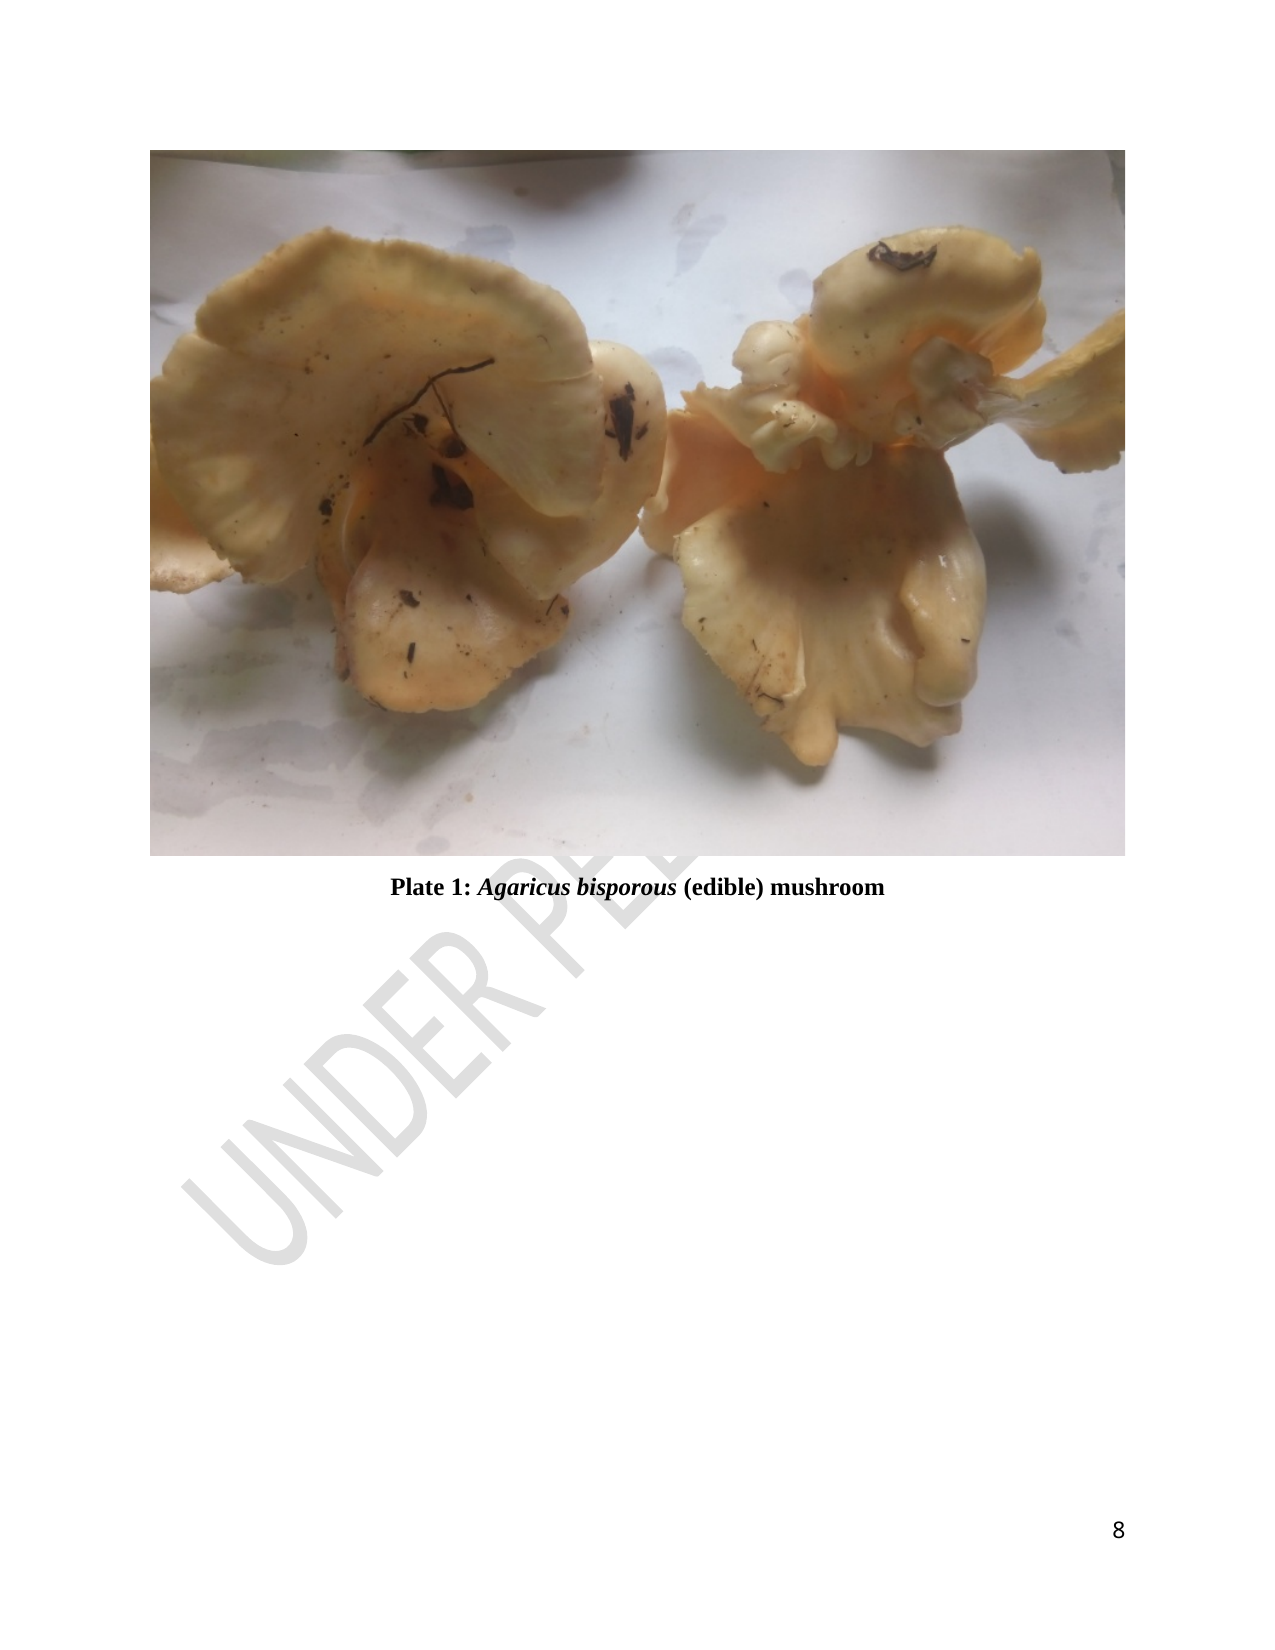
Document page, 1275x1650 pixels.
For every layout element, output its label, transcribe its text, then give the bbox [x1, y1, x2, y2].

picture [150, 150, 1125, 856]
text Plate 1: Agaricus bisporous (edible) mushroom [150, 872, 1125, 901]
